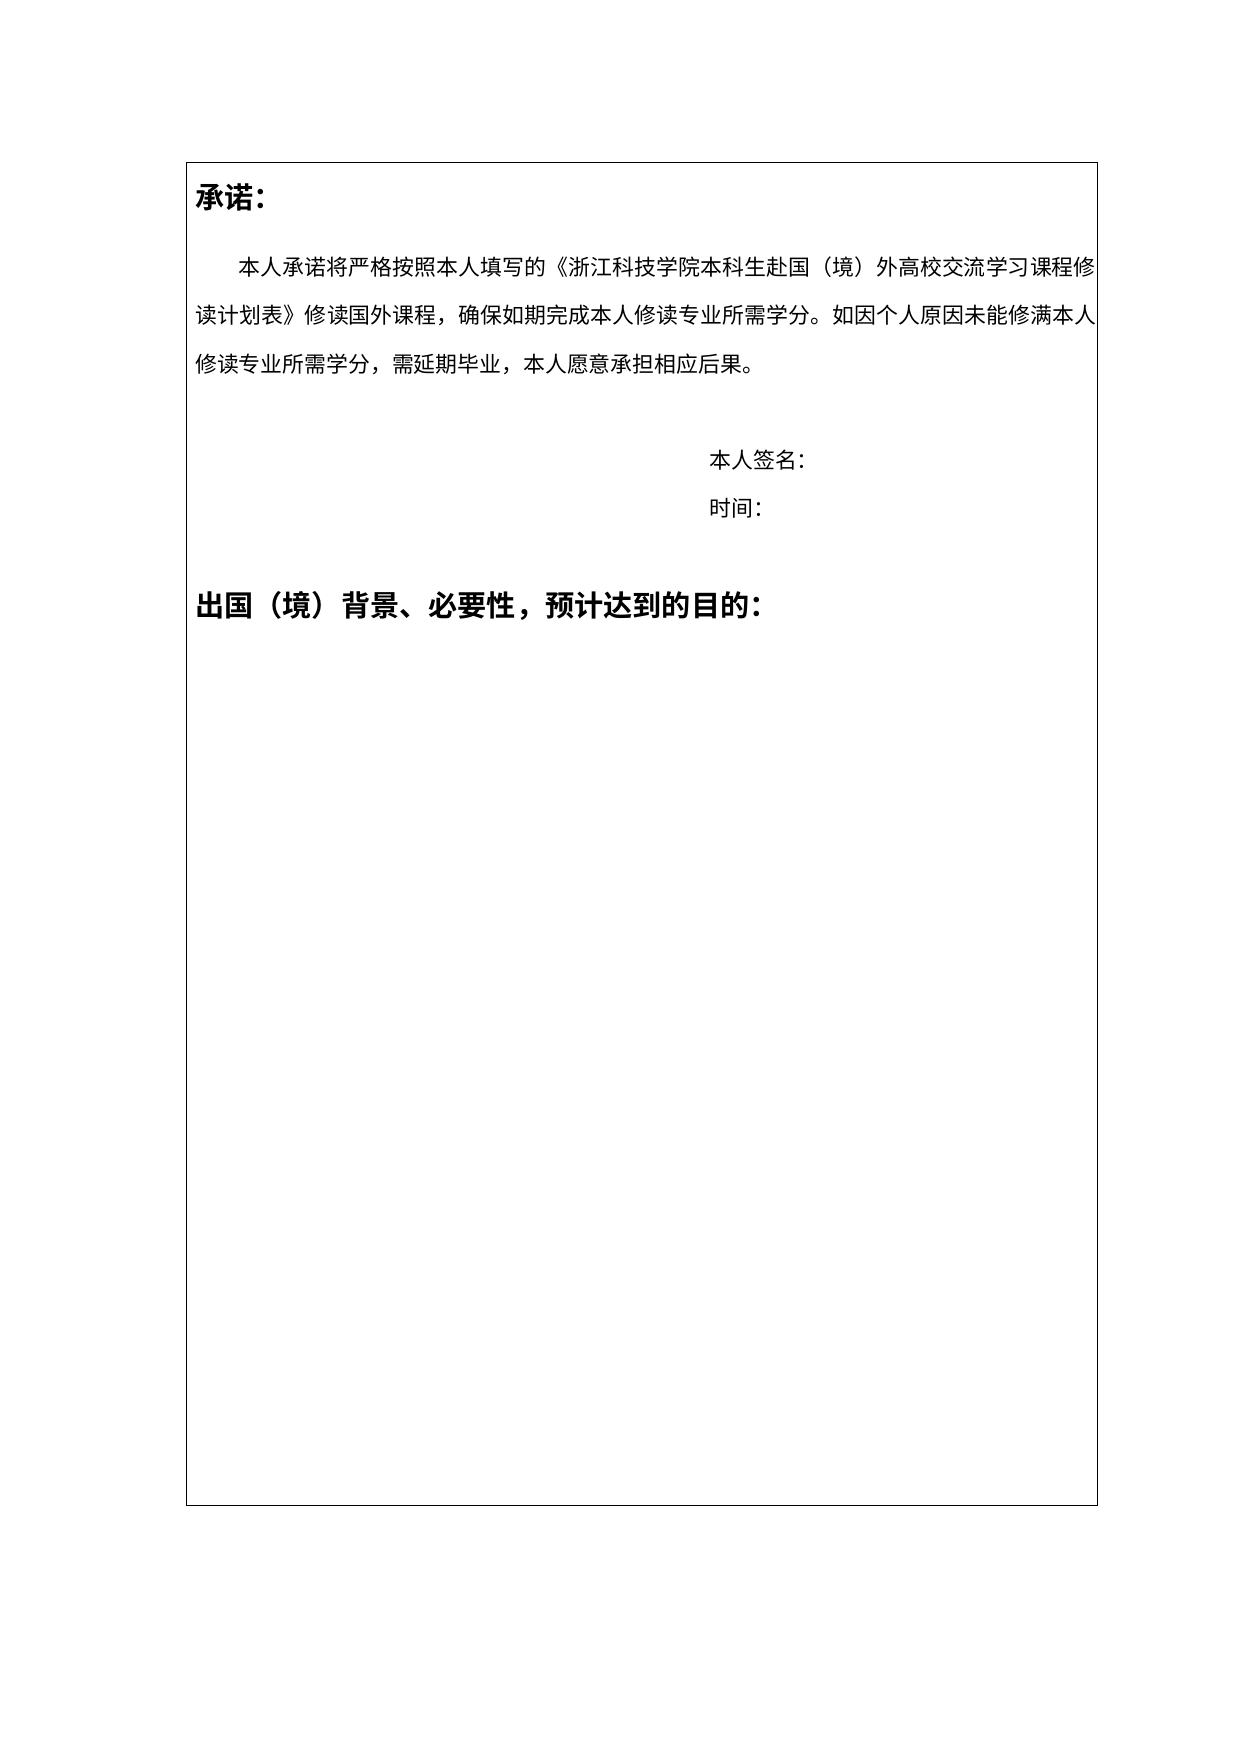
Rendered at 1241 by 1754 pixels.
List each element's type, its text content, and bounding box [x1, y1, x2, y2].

table_header 承诺： 本人承诺将严格按照本人填写的《浙江科技学院本科生赴国（境）外高校交流学习课程修读计划表》修读国外课程，确保如期完成本人修读专业所需学分。如因个人原因未能修满本人修读专业所需学分，需延期毕业，本人愿意承担相应后果。 本人签名： 时间： 出国（境）背景、必要性，预计达到的目的： [187, 163, 1097, 1505]
